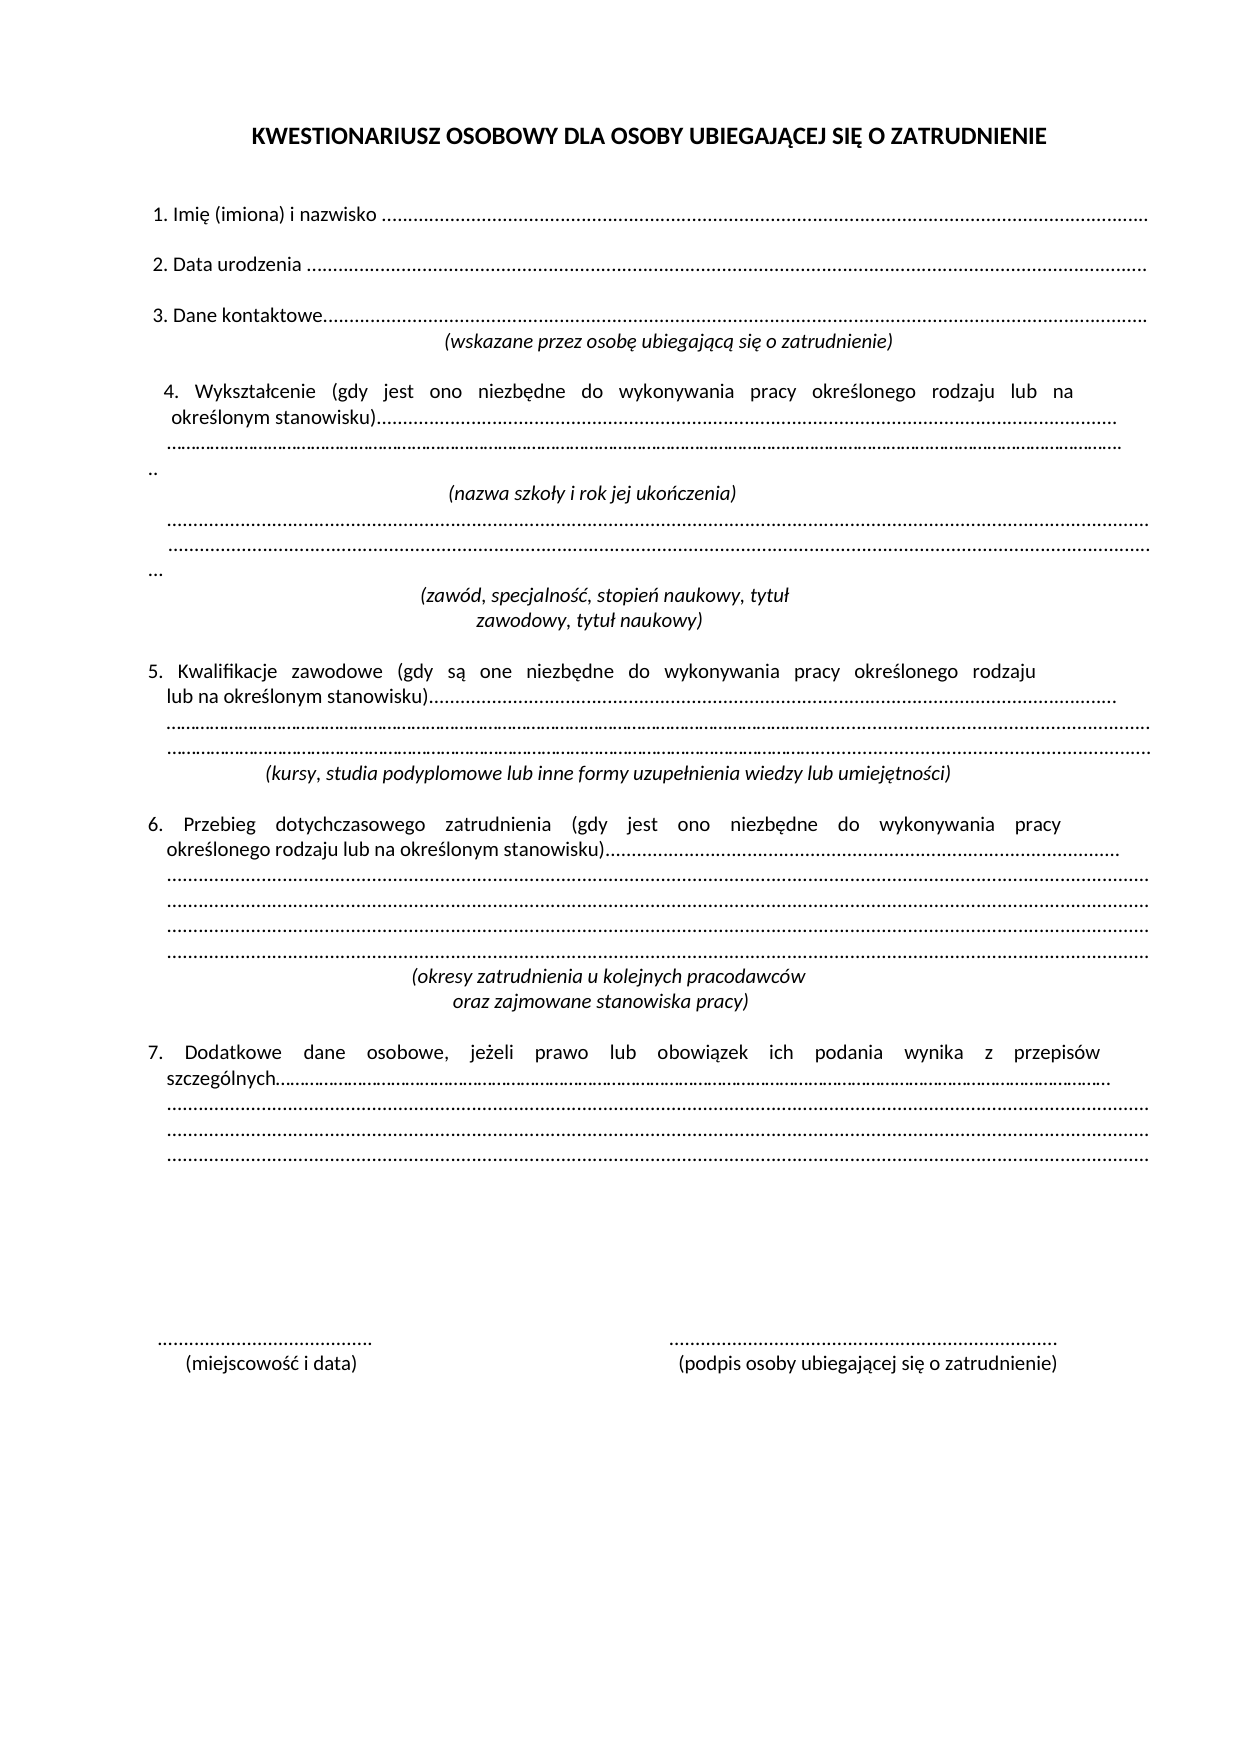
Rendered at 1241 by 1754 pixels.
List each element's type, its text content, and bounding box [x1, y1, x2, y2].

text 5. Kwalifikacje zawodowe (gdy są one niezbędne do wykonywania pracy określonego rodzaju lub na określonym stanowisku)................................................................................................................................... [148, 658, 1122, 709]
text ......................................... .......................................................................... (miejscowość i data) (podpis osoby ubiegającej się o zatrudnienie) [148, 1299, 1152, 1432]
text 2. Data urodzenia ................................................................................................................................................................ [148, 252, 1152, 277]
text (wskazane przez osobę ubiegającą się o zatrudnienie) [148, 328, 1152, 353]
text (okresy zatrudnienia u kolejnych pracodawców [148, 963, 1152, 989]
text 6. Przebieg dotychczasowego zatrudnienia (gdy jest ono niezbędne do wykonywania pracy określonego rodzaju lub na określonym stanowisku).................................................................................................. [148, 811, 1122, 862]
text (zawód, specjalność, stopień naukowy, tytuł [148, 582, 1152, 607]
text ........................................................................................................................................................................................... [148, 506, 1152, 531]
text ........................................................................................................................................................................................... [148, 938, 1152, 963]
text ………………………………………………………………………………………………………………………………………………………………………………... [148, 429, 1122, 480]
text 1. Imię (imiona) i nazwisko .................................................................................................................................................. [148, 201, 1152, 226]
text 3. Dane kontaktowe............................................................................................................................................................. [148, 302, 1152, 328]
text ........................................................................................................................................................................................... [148, 1090, 1152, 1116]
text ………………………………………………………………………………………………………………………................................................................ [162, 734, 1152, 760]
text oraz zajmowane stanowiska pracy) [148, 989, 1152, 1014]
text ........................................................................................................................................................................................... [148, 912, 1152, 938]
text .............................................................................................................................................................................................. [148, 531, 1152, 582]
text zawodowy, tytuł naukowy) [148, 607, 1152, 633]
text 7. Dodatkowe dane osobowe, jeżeli prawo lub obowiązek ich podania wynika z przepisów szczególnych………………………………………………………………………………………………………………………………………………………… [148, 1039, 1122, 1090]
subtitle KWESTIONARIUSZ OSOBOWY DLA OSOBY UBIEGAJĄCEJ SIĘ O ZATRUDNIENIE [148, 120, 1152, 150]
text ........................................................................................................................................................................................... [148, 887, 1152, 912]
text (nazwa szkoły i rok jej ukończenia) [148, 480, 1152, 506]
text (kursy, studia podyplomowe lub inne formy uzupełnienia wiedzy lub umiejętności) [148, 760, 1152, 785]
text ………………………………………………………………………………………………………………………................................................................ [148, 709, 1152, 734]
text ........................................................................................................................................................................................... [148, 1116, 1152, 1141]
text ........................................................................................................................................................................................... [148, 1141, 1152, 1167]
text 4. Wykształcenie (gdy jest ono niezbędne do wykonywania pracy określonego rodzaju lub na określonym stanowisku)............................................................................................................................................. [148, 379, 1122, 429]
text ........................................................................................................................................................................................... [148, 862, 1152, 887]
